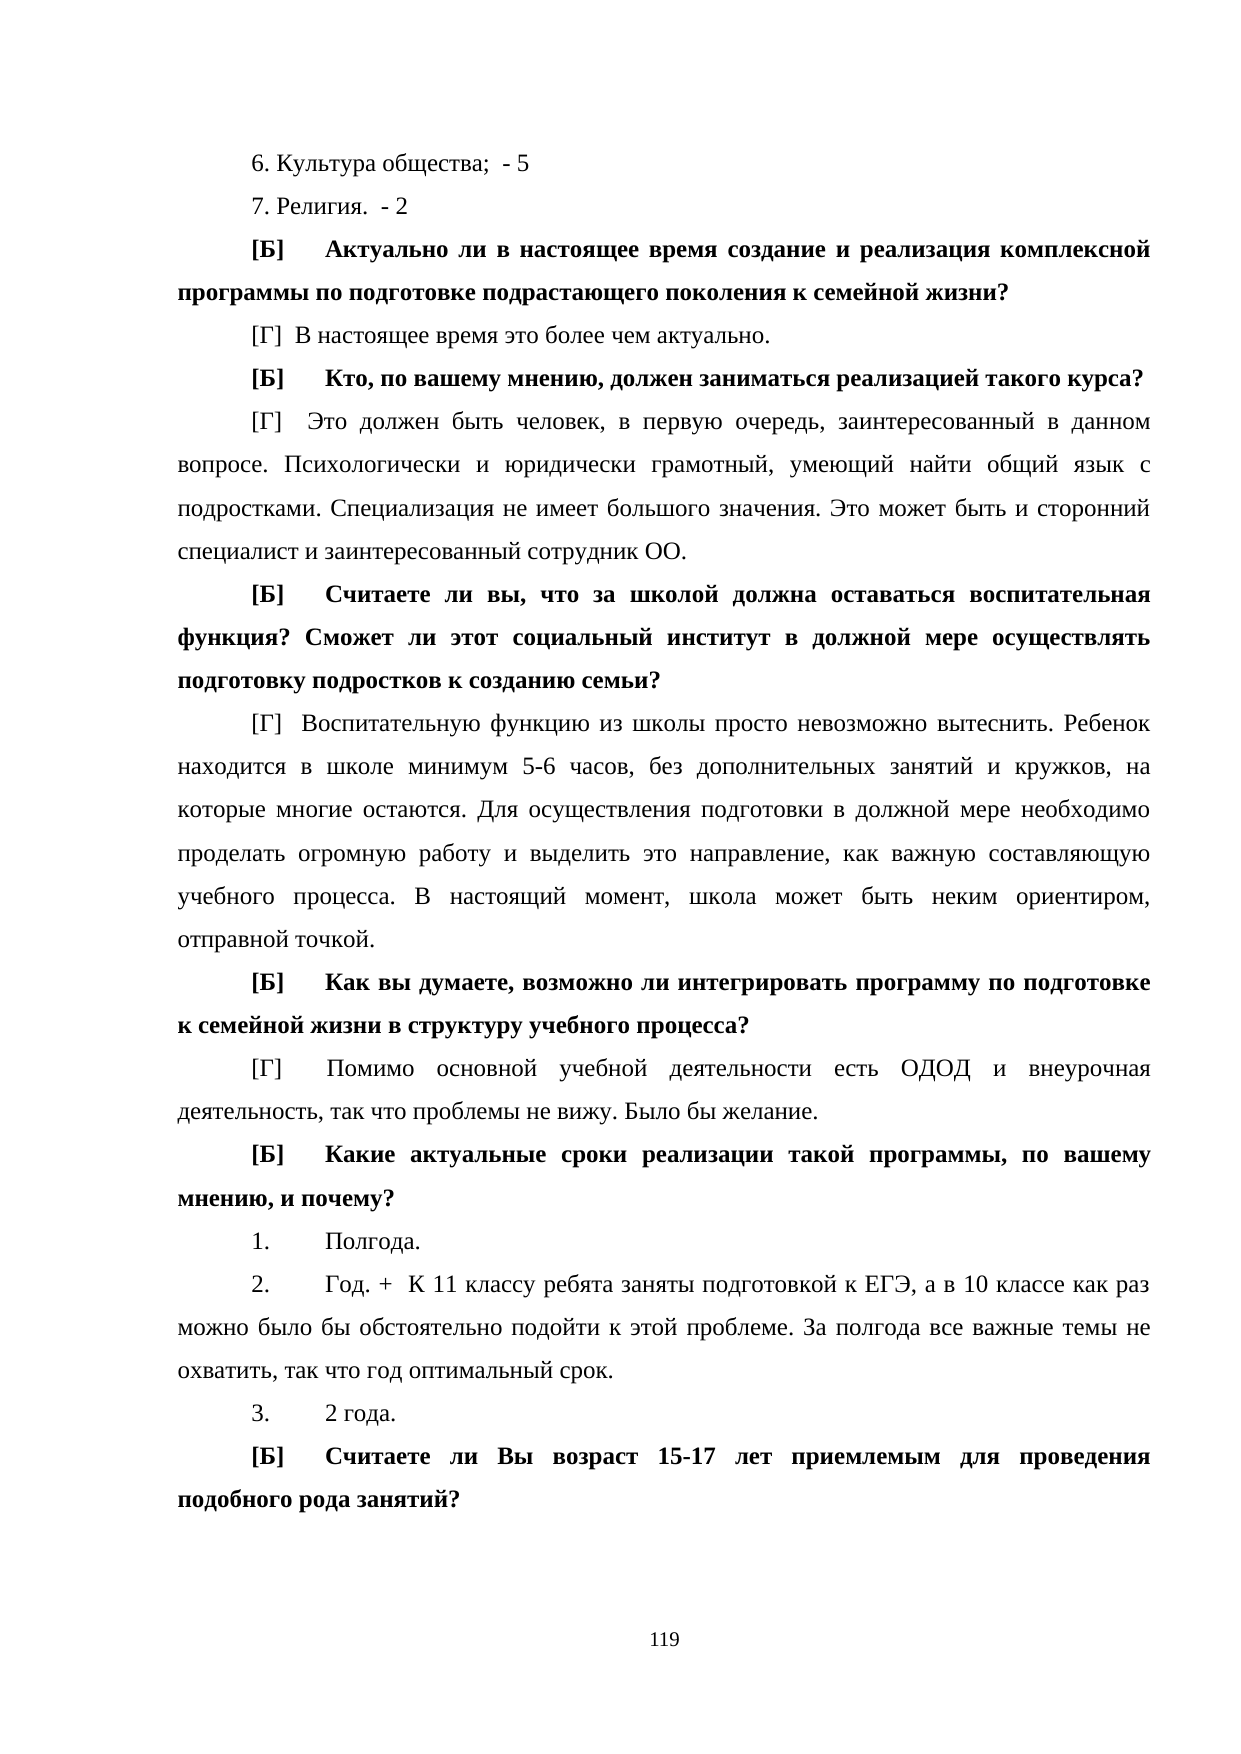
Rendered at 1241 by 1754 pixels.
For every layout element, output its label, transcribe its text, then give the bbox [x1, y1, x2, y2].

text [Б] Актуально ли в настоящее время создание и реализация комплексной программы по подготовке подрастающего поколения к семейной жизни? [177, 234, 1152, 306]
text [Г] В настоящее время это более чем актуально. [177, 320, 1152, 349]
text [Г] Это должен быть человек, в первую очередь, заинтересованный в данном вопросе. Психологически и юридически грамотный, умеющий найти общий язык с подростками. Специализация не имеет большого значения. Это может быть и сторонний специалист и заинтересованный сотрудник ОО. [177, 406, 1152, 564]
text [Б] Кто, по вашему мнению, должен заниматься реализацией такого курса? [177, 363, 1152, 392]
text [Г] Помимо основной учебной деятельности есть ОДОД и внеурочная деятельность, так что проблемы не вижу. Было бы желание. [177, 1053, 1152, 1125]
text 3. 2 года. [177, 1398, 1152, 1427]
text 6. Культура общества; - 5 [177, 148, 1152, 176]
text [Б] Какие актуальные сроки реализации такой программы, по вашему мнению, и почему? [177, 1139, 1152, 1211]
text 1. Полгода. [177, 1226, 1152, 1254]
text 7. Религия. - 2 [177, 191, 1152, 219]
text 2. Год. + К 11 классу ребята заняты подготовкой к ЕГЭ, а в 10 классе как раз можно было бы обстоятельно подойти к этой проблеме. За полгода все важные темы не охватить, так что год оптимальный срок. [177, 1269, 1152, 1384]
text [Б] Считаете ли Вы возраст 15-17 лет приемлемым для проведения подобного рода занятий? [177, 1441, 1152, 1513]
text [Б] Как вы думаете, возможно ли интегрировать программу по подготовке к семейной жизни в структуру учебного процесса? [177, 967, 1152, 1039]
text [Б] Считаете ли вы, что за школой должна оставаться воспитательная функция? Сможет ли этот социальный институт в должной мере осуществлять подготовку подростков к созданию семьи? [177, 579, 1152, 694]
text [Г] Воспитательную функцию из школы просто невозможно вытеснить. Ребенок находится в школе минимум 5-6 часов, без дополнительных занятий и кружков, на которые многие остаются. Для осуществления подготовки в должной мере необходимо проделать огромную работу и выделить это направление, как важную составляющую учебного процесса. В настоящий момент, школа может быть неким ориентиром, отправной точкой. [177, 708, 1152, 953]
